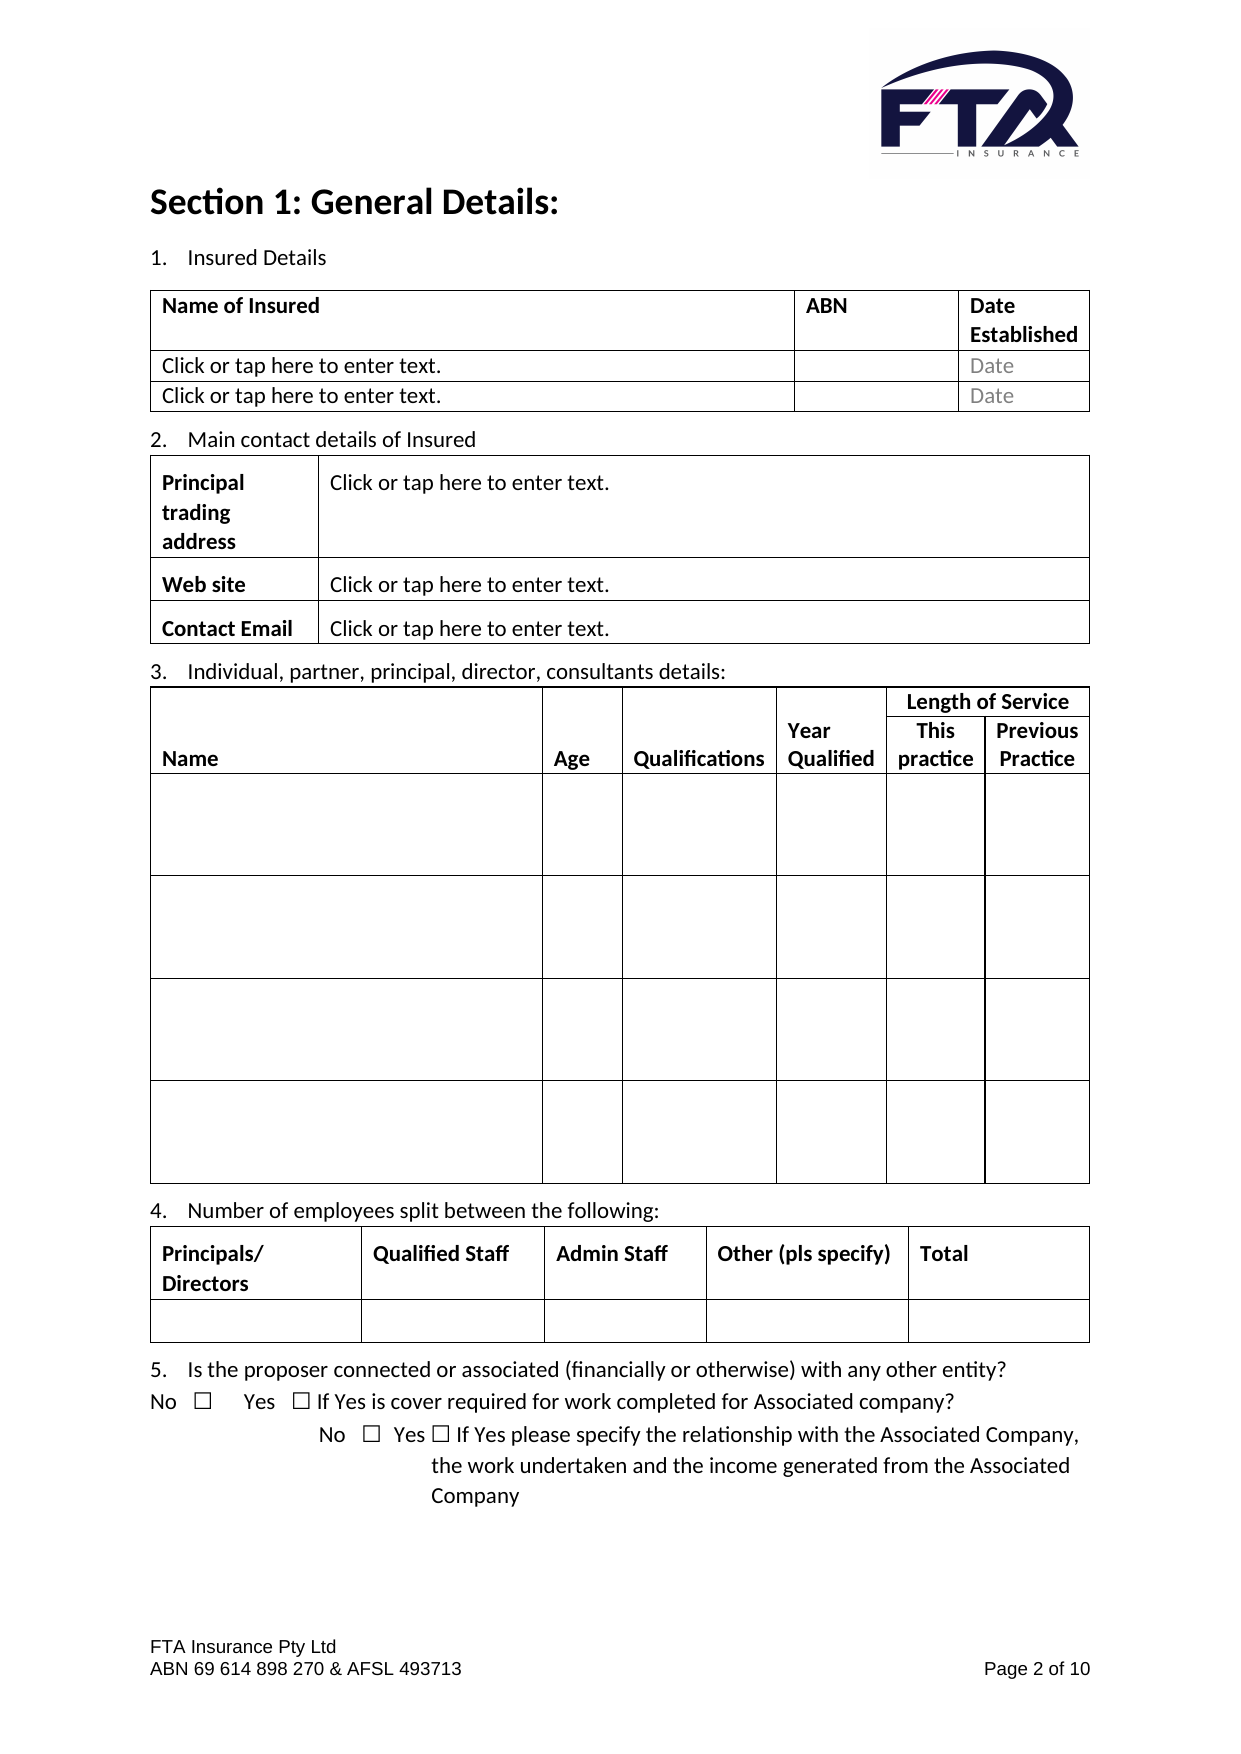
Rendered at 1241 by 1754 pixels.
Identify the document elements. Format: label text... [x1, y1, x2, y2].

text If Yes please specify the relationship with the Associated Company, the work undertaken and the income generated from the Associated Company [319, 1418, 1090, 1509]
table_cell [151, 774, 542, 875]
table_header Principals/Directors [151, 1227, 361, 1299]
table_cell Previous Practice [986, 717, 1089, 773]
table_header ABN [795, 291, 958, 350]
table_header Length of Service [887, 688, 1089, 716]
table_cell [543, 876, 622, 978]
table_cell [623, 774, 776, 875]
table_cell [887, 876, 984, 978]
table_cell [986, 876, 1089, 978]
table_header Age [543, 688, 622, 773]
text Section 1: General Details: [150, 178, 1090, 224]
picture [869, 28, 1091, 179]
list Is the proposer connected or associated (financially or otherwise) with any other entity? [150, 1355, 1090, 1383]
table_cell [986, 774, 1089, 875]
table_cell [777, 876, 886, 978]
table_header Principal trading address [151, 456, 318, 557]
list Individual, partner, principal, director, consultants details: [150, 657, 1090, 685]
table_cell [887, 979, 984, 1080]
table_cell [887, 774, 984, 875]
table_cell [151, 876, 542, 978]
table_cell [887, 1081, 984, 1183]
table_cell [777, 774, 886, 875]
table_cell [986, 979, 1089, 1080]
list Number of employees split between the following: [150, 1196, 1090, 1224]
table_cell [362, 1300, 544, 1342]
table_header Name [151, 688, 542, 773]
table_cell This practice [887, 717, 984, 773]
list Main contact details of Insured [150, 425, 1090, 453]
table_header Date Established [959, 291, 1089, 350]
table_cell [543, 774, 622, 875]
table_cell [795, 382, 958, 411]
table_cell [909, 1300, 1089, 1342]
table_cell [151, 1300, 361, 1342]
table_header Other (pls specify) [707, 1227, 908, 1299]
table_cell [707, 1300, 908, 1342]
list Insured Details [150, 243, 1090, 271]
table_cell [777, 979, 886, 1080]
table_header Admin Staff [545, 1227, 706, 1299]
table_header Name of Insured [151, 291, 794, 350]
table_cell [623, 979, 776, 1080]
table_header Year Qualified [777, 688, 886, 773]
table_cell [795, 351, 958, 381]
table_cell [777, 1081, 886, 1183]
text If Yes is cover required for work completed for Associated company? [150, 1385, 1090, 1416]
table_cell [623, 876, 776, 978]
table_cell [151, 1081, 542, 1183]
table_cell [986, 1081, 1089, 1183]
table_cell [623, 1081, 776, 1183]
table_cell Web site [151, 558, 318, 600]
table_header Total [909, 1227, 1089, 1299]
table_cell [543, 1081, 622, 1183]
table_cell [543, 979, 622, 1080]
table_cell Contact Email [151, 601, 318, 643]
table_header Qualified Staff [362, 1227, 544, 1299]
table_cell [151, 979, 542, 1080]
table_cell [545, 1300, 706, 1342]
table_header Qualifications [623, 688, 776, 773]
